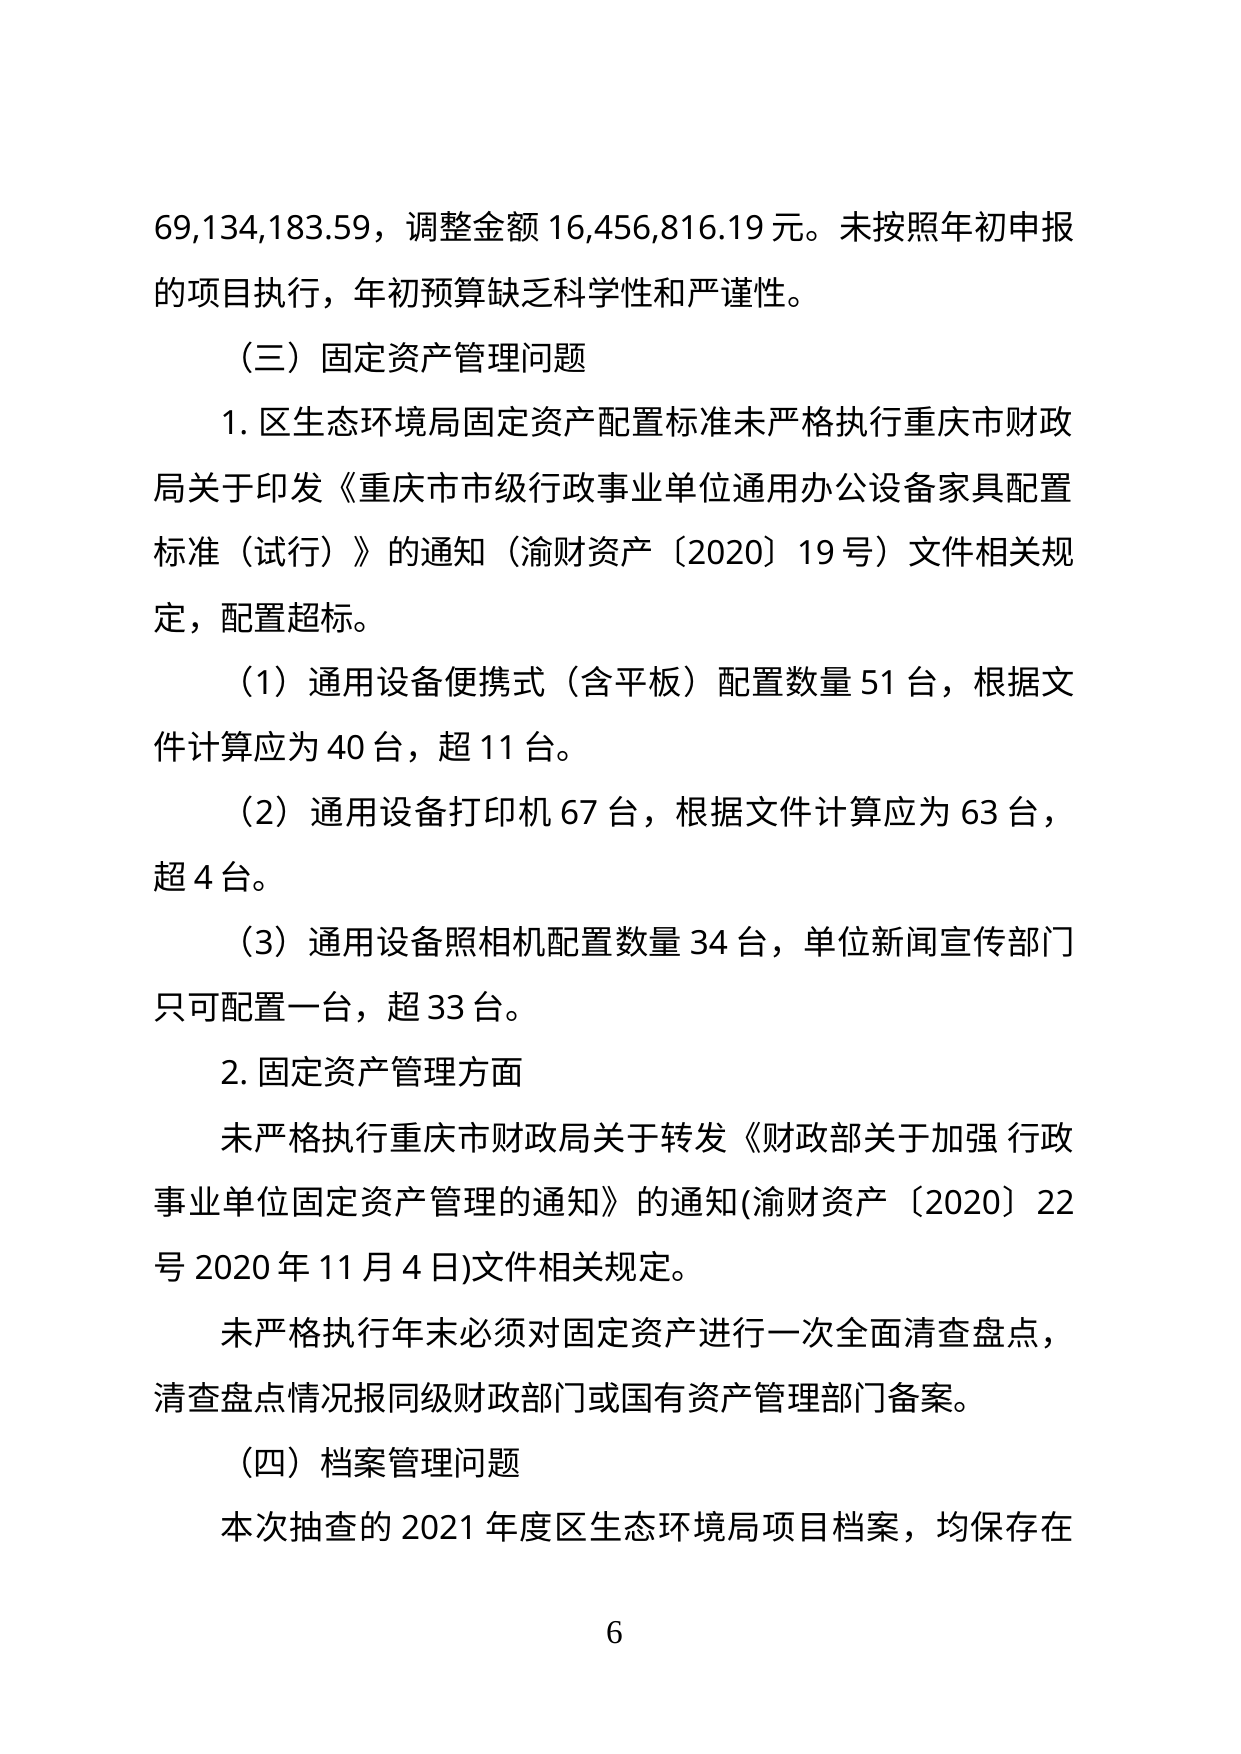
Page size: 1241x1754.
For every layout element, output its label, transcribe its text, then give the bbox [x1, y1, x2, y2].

text （三）固定资产管理问题 [153, 323, 1075, 388]
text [153, 193, 1075, 323]
text 未严格执行重庆市财政局关于转发《财政部关于加强 行政事业单位固定资产管理的通知》的通知(渝财资产〔2020〕22号 2020年11月4日)文件相关规定。 [153, 1103, 1075, 1298]
text 2. 固定资产管理方面 [153, 1038, 1075, 1103]
text （2）通用设备打印机67台，根据文件计算应为63台，超4台。 [153, 778, 1075, 908]
text （1）通用设备便携式（含平板）配置数量51台，根据文件计算应为40台，超11台。 [153, 648, 1075, 778]
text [153, 1493, 1075, 1558]
text （3）通用设备照相机配置数量34台，单位新闻宣传部门只可配置一台，超33台。 [153, 908, 1075, 1038]
text 1. 区生态环境局固定资产配置标准未严格执行重庆市财政局关于印发《重庆市市级行政事业单位通用办公设备家具配置标准（试行）》的通知（渝财资产〔2020〕19号）文件相关规定，配置超标。 [153, 388, 1075, 648]
text （四）档案管理问题 [153, 1428, 1075, 1493]
text 未严格执行年末必须对固定资产进行一次全面清查盘点，清查盘点情况报同级财政部门或国有资产管理部门备案。 [153, 1298, 1075, 1428]
